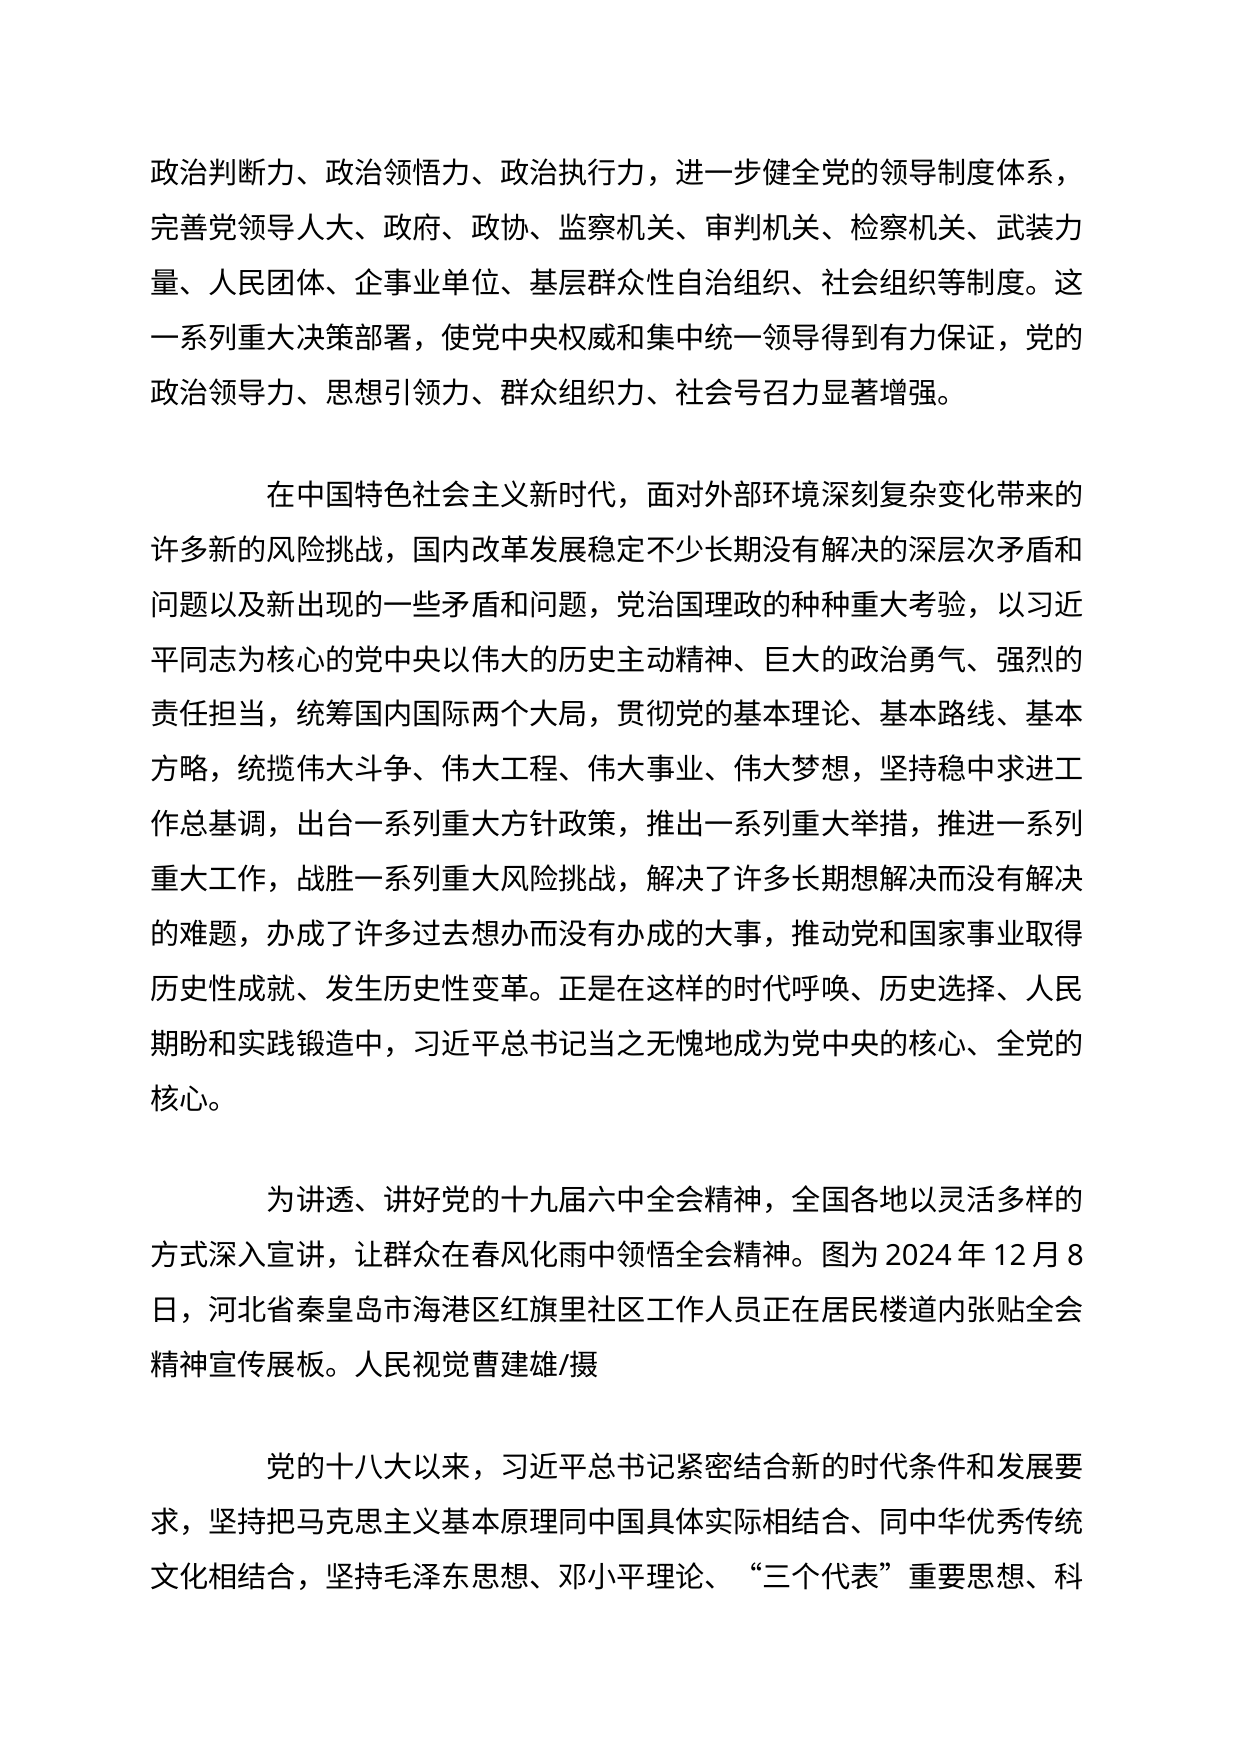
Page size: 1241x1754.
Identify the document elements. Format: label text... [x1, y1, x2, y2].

text 为讲透、讲好党的十九届六中全会精神，全国各地以灵活多样的方式深入宣讲，让群众在春风化雨中领悟全会精神。图为2024年12月8日，河北省秦皇岛市海港区红旗里社区工作人员正在居民楼道内张贴全会精神宣传展板。人民视觉曹建雄/摄 [150, 1177, 1090, 1384]
text 在中国特色社会主义新时代，面对外部环境深刻复杂变化带来的许多新的风险挑战，国内改革发展稳定不少长期没有解决的深层次矛盾和问题以及新出现的一些矛盾和问题，党治国理政的种种重大考验，以习近平同志为核心的党中央以伟大的历史主动精神、巨大的政治勇气、强烈的责任担当，统筹国内国际两个大局，贯彻党的基本理论、基本路线、基本方略，统揽伟大斗争、伟大工程、伟大事业、伟大梦想，坚持稳中求进工作总基调，出台一系列重大方针政策，推出一系列重大举措，推进一系列重大工作，战胜一系列重大风险挑战，解决了许多长期想解决而没有解决的难题，办成了许多过去想办而没有办成的大事，推动党和国家事业取得历史性成就、发生历史性变革。正是在这样的时代呼唤、历史选择、人民期盼和实践锻造中，习近平总书记当之无愧地成为党中央的核心、全党的核心。 [150, 471, 1090, 1117]
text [150, 150, 1090, 412]
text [150, 1444, 1090, 1596]
